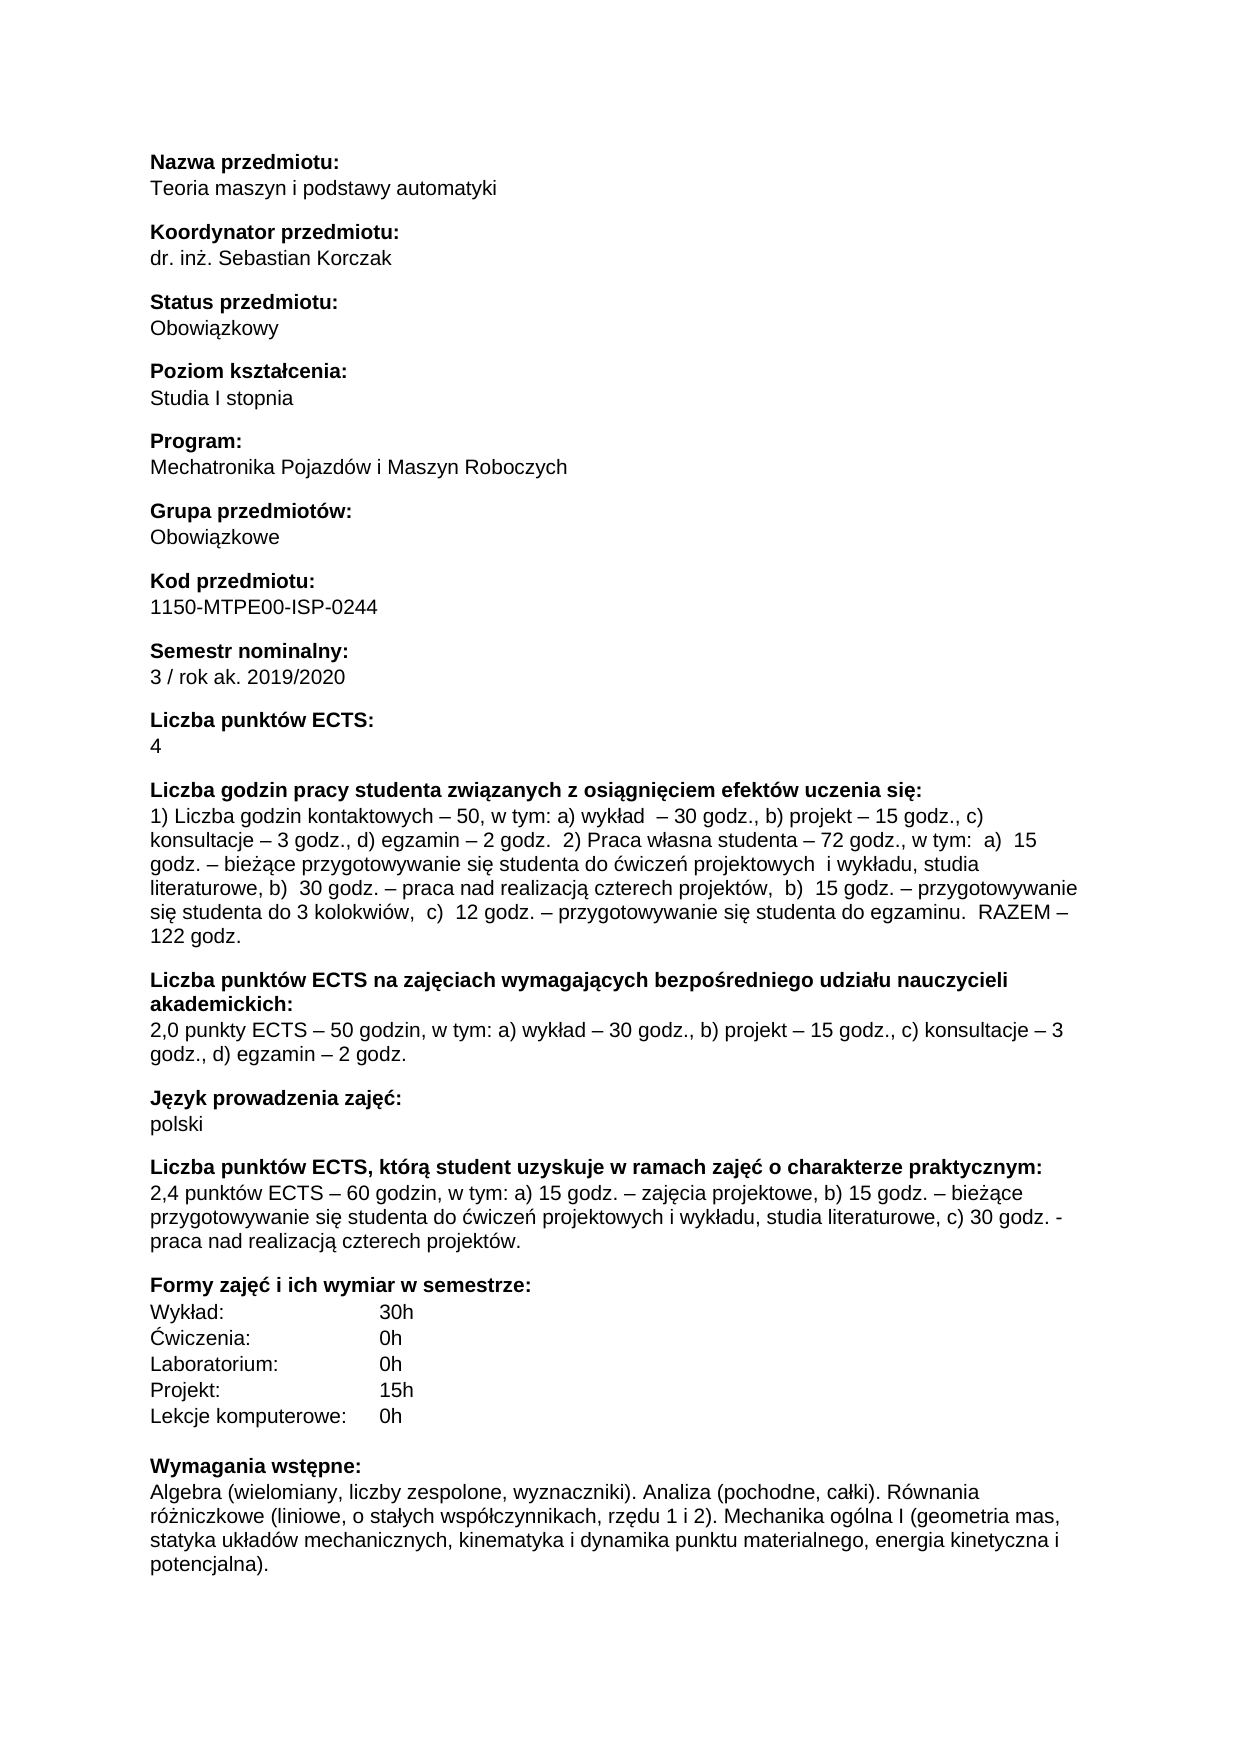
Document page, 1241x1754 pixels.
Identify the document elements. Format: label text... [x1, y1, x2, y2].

table_cell 15h [369, 1376, 597, 1402]
text Kod przedmiotu: [150, 569, 1090, 593]
text Poziom kształcenia: [150, 359, 1090, 383]
table_cell 0h [369, 1350, 597, 1376]
text 2,4 punktów ECTS – 60 godzin, w tym: a) 15 godz. – zajęcia projektowe, b) 15 godz. – bieżące przygotowywanie się studenta do ćwiczeń projektowych i wykładu, studia literaturowe, c) 30 godz. - praca nad realizacją czterech projektów. [150, 1181, 1090, 1253]
text Studia I stopnia [150, 385, 1090, 409]
table_cell Ćwiczenia: [140, 1326, 367, 1350]
text Obowiązkowe [150, 525, 1090, 549]
table_cell 0h [369, 1402, 597, 1428]
text Algebra (wielomiany, liczby zespolone, wyznaczniki). Analiza (pochodne, całki). Równania różniczkowe (liniowe, o stałych współczynnikach, rzędu 1 i 2). Mechanika ogólna I (geometria mas, statyka układów mechanicznych, kinematyka i dynamika punktu materialnego, energia kinetyczna i potencjalna). [150, 1480, 1090, 1576]
text polski [150, 1111, 1090, 1135]
text 4 [150, 734, 1090, 758]
text Nazwa przedmiotu: [150, 150, 1090, 174]
table_cell Laboratorium: [140, 1352, 367, 1376]
text Teoria maszyn i podstawy automatyki [150, 176, 1090, 200]
text 3 / rok ak. 2019/2020 [150, 664, 1090, 688]
text Liczba godzin pracy studenta związanych z osiągnięciem efektów uczenia się: [150, 778, 1090, 802]
text Koordynator przedmiotu: [150, 220, 1090, 244]
text dr. inż. Sebastian Korczak [150, 246, 1090, 270]
text 2,0 punkty ECTS – 50 godzin, w tym: a) wykład – 30 godz., b) projekt – 15 godz., c) konsultacje – 3 godz., d) egzamin – 2 godz. [150, 1018, 1090, 1066]
text Semestr nominalny: [150, 638, 1090, 662]
text Język prowadzenia zajęć: [150, 1085, 1090, 1109]
text Formy zajęć i ich wymiar w semestrze: [150, 1273, 1090, 1297]
table_header Wykład: [140, 1300, 367, 1324]
text Grupa przedmiotów: [150, 499, 1090, 523]
table_cell Projekt: [140, 1378, 367, 1402]
text 1) Liczba godzin kontaktowych – 50, w tym: a) wykład – 30 godz., b) projekt – 15 godz., c) konsultacje – 3 godz., d) egzamin – 2 godz. 2) Praca własna studenta – 72 godz., w tym: a) 15 godz. – bieżące przygotowywanie się studenta do ćwiczeń projektowych i wykładu, studia literaturowe, b) 30 godz. – praca nad realizacją czterech projektów, b) 15 godz. – przygotowywanie się studenta do 3 kolokwiów, c) 12 godz. – przygotowywanie się studenta do egzaminu. RAZEM – 122 godz. [150, 804, 1090, 948]
text Program: [150, 429, 1090, 453]
text 1150-MTPE00-ISP-0244 [150, 595, 1090, 619]
table_cell 0h [369, 1324, 597, 1350]
text Mechatronika Pojazdów i Maszyn Roboczych [150, 455, 1090, 479]
table_header 30h [369, 1300, 597, 1324]
text Obowiązkowy [150, 316, 1090, 339]
text Wymagania wstępne: [150, 1454, 1090, 1478]
table_cell Lekcje komputerowe: [140, 1404, 367, 1428]
text Liczba punktów ECTS, którą student uzyskuje w ramach zajęć o charakterze praktycznym: [150, 1155, 1090, 1179]
text Status przedmiotu: [150, 289, 1090, 313]
text Liczba punktów ECTS na zajęciach wymagających bezpośredniego udziału nauczycieli akademickich: [150, 968, 1090, 1016]
text Liczba punktów ECTS: [150, 708, 1090, 732]
